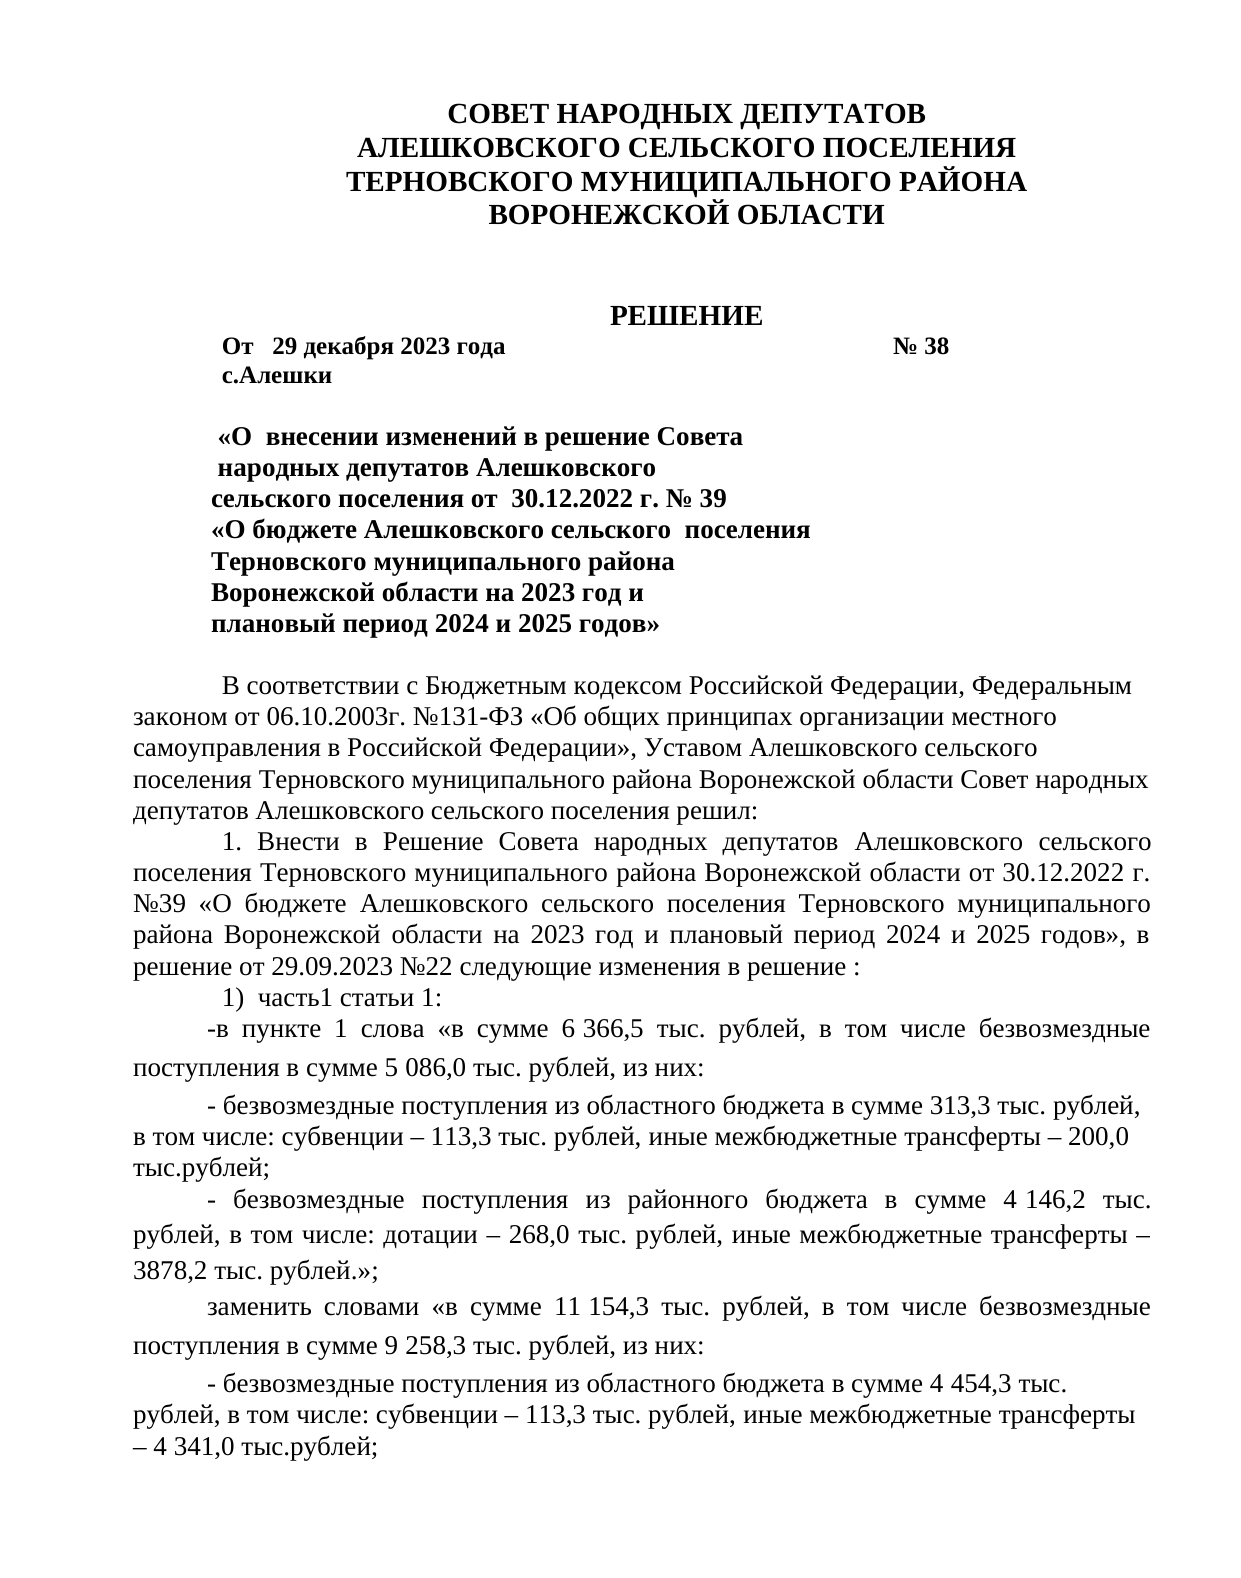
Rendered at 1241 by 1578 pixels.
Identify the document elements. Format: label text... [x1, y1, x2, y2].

text с.Алешки [133, 360, 1152, 389]
text 1. Внести в Решение Совета народных депутатов Алешковского сельского поселения Терновского муниципального района Воронежской области от 30.12.2022 г. №39 «О бюджете Алешковского сельского поселения Терновского муниципального района Воронежской области на 2023 год и плановый период 2024 и 2025 годов», в решение от 29.09.2023 №22 следующие изменения в решение : [133, 825, 1152, 981]
text народных депутатов Алешковского [133, 451, 1152, 482]
text - безвозмездные поступления из районного бюджета в сумме 4 146,2 тыс. рублей, в том числе: дотации – 268,0 тыс. рублей, иные межбюджетные трансферты – 3878,2 тыс. рублей.»; [133, 1183, 1152, 1285]
text - безвозмездные поступления из областного бюджета в сумме 313,3 тыс. рублей, в том числе: субвенции – 113,3 тыс. рублей, иные межбюджетные трансферты – 200,0 тыс.рублей; [133, 1089, 1152, 1183]
text Воронежской области на 2023 год и [211, 576, 1152, 607]
text ВОРОНЕЖСКОЙ ОБЛАСТИ [133, 197, 1152, 231]
text «О бюджете Алешковского сельского поселения [211, 513, 1152, 545]
text СОВЕТ НАРОДНЫХ ДЕПУТАТОВ [133, 97, 1152, 130]
text АЛЕШКОВСКОГО СЕЛЬСКОГО ПОСЕЛЕНИЯ [133, 130, 1152, 164]
text плановый период 2024 и 2025 годов» [211, 607, 1152, 638]
text От 29 декабря 2023 года № 38 [133, 331, 1152, 360]
text сельского поселения от 30.12.2022 г. № 39 [211, 482, 1152, 513]
text - безвозмездные поступления из областного бюджета в сумме 4 454,3 тыс. рублей, в том числе: субвенции – 113,3 тыс. рублей, иные межбюджетные трансферты – 4 341,0 тыс.рублей; [133, 1367, 1152, 1461]
text 1) часть1 статьи 1: [133, 981, 1152, 1012]
text Терновского муниципального района [211, 545, 1152, 576]
text -в пункте 1 слова «в сумме 6 366,5 тыс. рублей, в том числе безвозмездные поступления в сумме 5 086,0 тыс. рублей, из них: [133, 1012, 1152, 1084]
text ТЕРНОВСКОГО МУНИЦИПАЛЬНОГО РАЙОНА [133, 164, 1152, 197]
text заменить словами «в сумме 11 154,3 тыс. рублей, в том числе безвозмездные поступления в сумме 9 258,3 тыс. рублей, из них: [133, 1290, 1152, 1362]
text В соответствии с Бюджетным кодексом Российской Федерации, Федеральным законом от г. №131-ФЗ «Об общих принципах организации местного самоуправления в Российской Федерации», Уставом Алешковского сельского поселения Терновского муниципального района Воронежской области Совет народных депутатов Алешковского сельского поселения решил: [133, 669, 1152, 825]
text «О внесении изменений в решение Совета [133, 420, 1152, 451]
text РЕШЕНИЕ [133, 298, 1152, 331]
